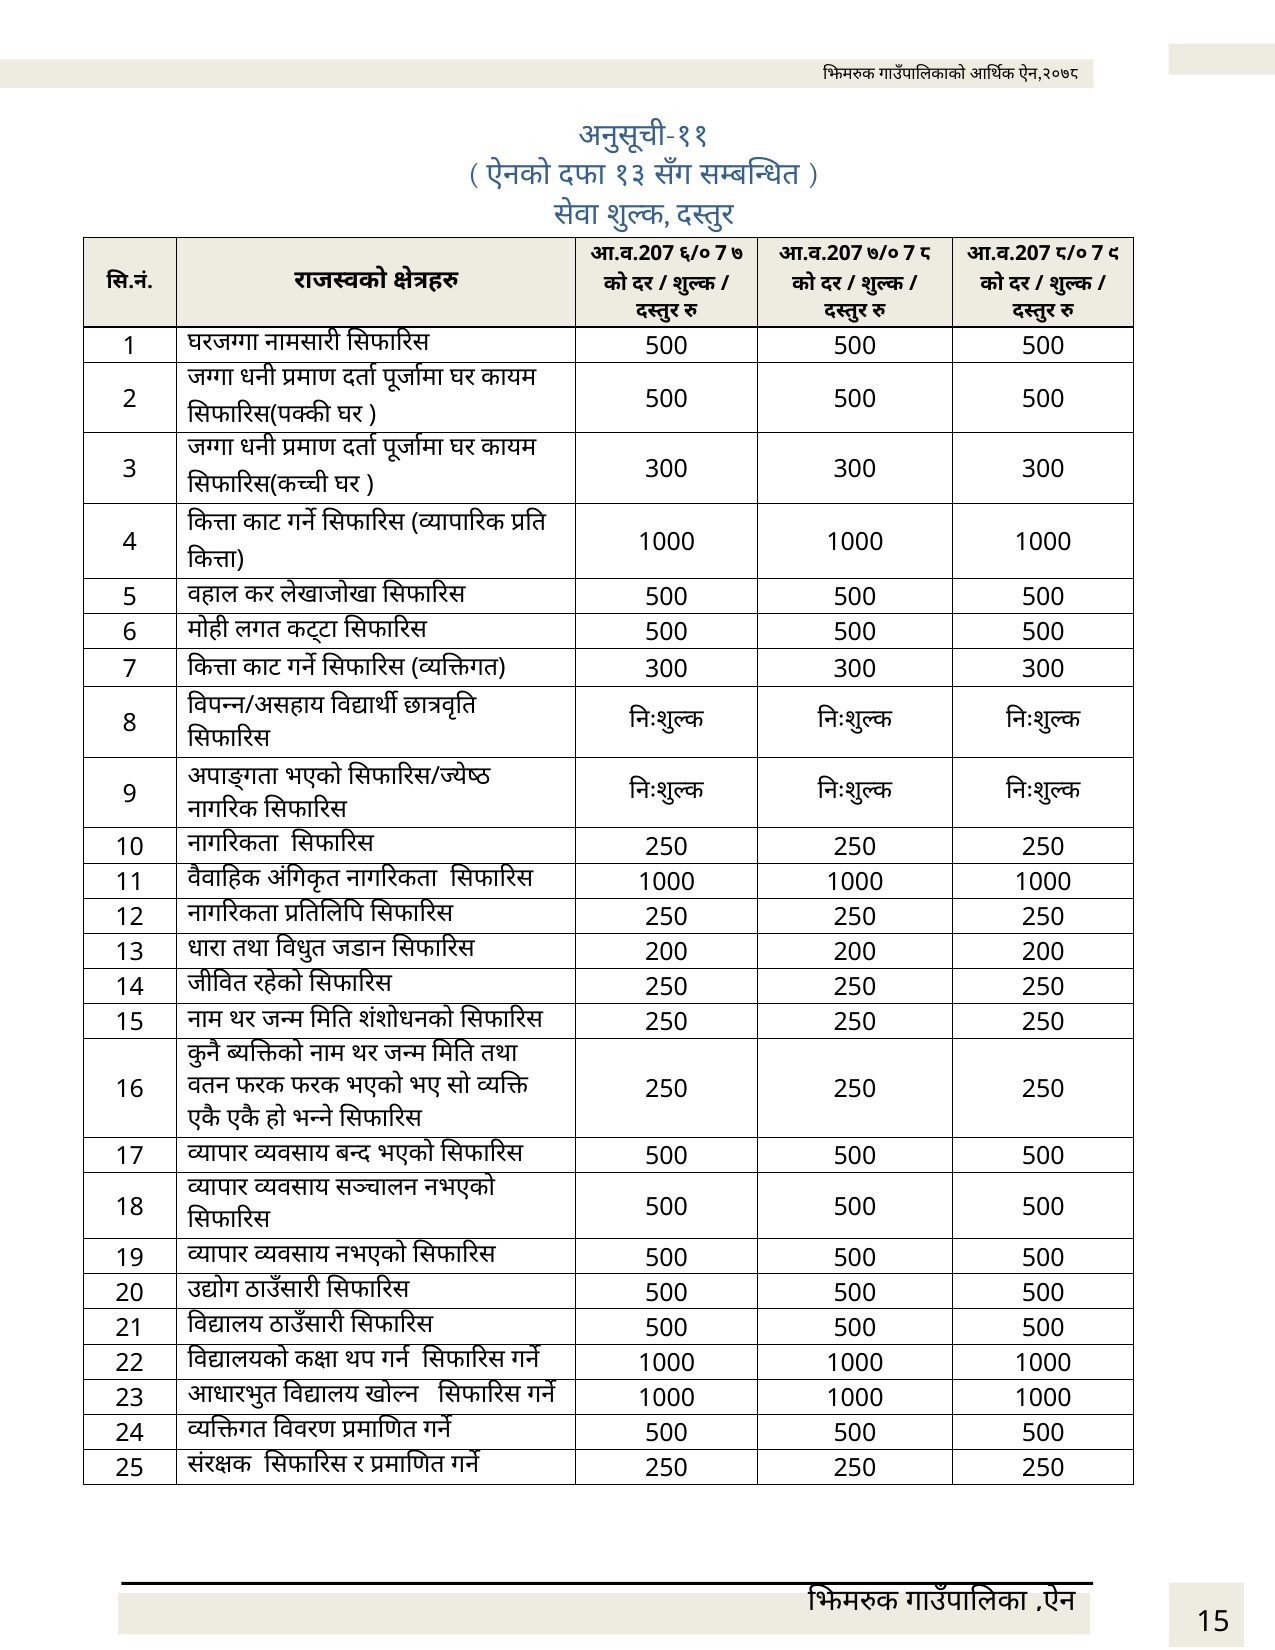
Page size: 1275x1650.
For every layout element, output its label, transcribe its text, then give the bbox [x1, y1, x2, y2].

table_header सि.नं. [84, 238, 176, 326]
table_cell 500 [953, 1173, 1133, 1238]
subtitle सेवा शुल्क, दस्तुर [118, 197, 1169, 237]
table_cell 9 [84, 758, 176, 827]
table_cell 15 [84, 1004, 176, 1038]
table_cell 25 [84, 1450, 176, 1484]
table_cell 17 [84, 1138, 176, 1172]
table_cell 500 [758, 1173, 952, 1238]
table_cell वैवाहिक अंगिकृत नागरिकता सिफारिस [177, 864, 575, 897]
table_cell व्यापार व्यवसाय बन्द भएको सिफारिस [177, 1138, 575, 1172]
table_cell 5 [84, 579, 176, 613]
table_cell 12 [84, 899, 176, 933]
table_cell निःशुल्क [576, 758, 757, 827]
table_cell 23 [84, 1380, 176, 1414]
table_cell 500 [953, 1274, 1133, 1308]
table_cell 300 [576, 433, 757, 503]
table_cell 300 [758, 649, 952, 686]
table_cell 500 [576, 1309, 757, 1343]
table_cell 1000 [953, 1345, 1133, 1378]
table_cell 500 [953, 1239, 1133, 1273]
table_cell 500 [758, 614, 952, 648]
table_cell विद्यालय ठाउँसारी सिफारिस [177, 1309, 575, 1343]
table_cell 14 [84, 969, 176, 1003]
table_cell 250 [576, 1450, 757, 1484]
table_header आ.व.207६/०7७ को दर / शुल्क / दस्तुर रु [576, 238, 757, 326]
table_cell 250 [758, 1039, 952, 1137]
table_cell 1000 [758, 1380, 952, 1414]
table_cell 18 [84, 1173, 176, 1238]
table_cell 500 [758, 579, 952, 613]
table_cell निःशुल्क [758, 687, 952, 757]
table_cell 250 [953, 969, 1133, 1003]
table_cell 16 [84, 1039, 176, 1137]
table_cell 250 [758, 899, 952, 933]
table_cell निःशुल्क [758, 758, 952, 827]
table_cell 500 [758, 1138, 952, 1172]
table_cell 10 [84, 828, 176, 862]
table_cell 200 [576, 934, 757, 968]
table_cell 200 [758, 934, 952, 968]
table_cell 500 [758, 1239, 952, 1273]
table_cell 250 [758, 969, 952, 1003]
table_cell 500 [758, 1274, 952, 1308]
table_cell निःशुल्क [953, 687, 1133, 757]
table_cell 1000 [758, 504, 952, 578]
table_cell धारा तथा विधुत जडान सिफारिस [177, 934, 575, 968]
table_cell 500 [953, 328, 1133, 362]
table_cell 500 [576, 614, 757, 648]
table_cell विपन्न/असहाय विद्यार्थी छात्रवृति सिफारिस [177, 687, 575, 757]
table_cell घरजग्गा नामसारी सिफारिस [177, 328, 575, 362]
table_cell 1000 [576, 1345, 757, 1378]
table_cell 250 [758, 828, 952, 862]
table_cell अपाङ्गता भएको सिफारिस/ज्येष्ठ नागरिक सिफारिस [177, 758, 575, 827]
table_cell 250 [953, 899, 1133, 933]
table_cell 11 [84, 864, 176, 897]
table_cell 500 [953, 363, 1133, 432]
table_cell 300 [576, 649, 757, 686]
table_cell जीवित रहेको सिफारिस [177, 969, 575, 1003]
table_cell 2 [84, 363, 176, 432]
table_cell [177, 1450, 575, 1484]
table_cell 1000 [758, 1345, 952, 1378]
table_cell विद्यालयको कक्षा थप गर्न सिफारिस गर्ने [177, 1345, 575, 1378]
table_cell व्यापार व्यवसाय सञ्चालन नभएको सिफारिस [177, 1173, 575, 1238]
table_cell कुनै ब्यक्तिको नाम थर जन्म मिति तथा वतन फरक फरक भएको भए सो व्यक्ति एकै एकै हो भन्ने सिफारिस [177, 1039, 575, 1137]
table_cell 1000 [758, 864, 952, 897]
table_cell नागरिकता सिफारिस [177, 828, 575, 862]
subtitle अनुसूची-११ ( ऐनको दफा १३ सँग सम्बन्धित ) [118, 118, 1169, 197]
table_header आ.व.207७/०7८ को दर / शुल्क / दस्तुर रु [758, 238, 952, 326]
table_header आ.व.207८/०7९ को दर / शुल्क / दस्तुर रु [953, 238, 1133, 326]
table_cell 250 [953, 1004, 1133, 1038]
table_cell 1000 [576, 504, 757, 578]
table_cell 500 [576, 579, 757, 613]
table_cell वहाल कर लेखाजोखा सिफारिस [177, 579, 575, 613]
table_cell 250 [576, 1004, 757, 1038]
table_cell 500 [576, 363, 757, 432]
table_cell 1000 [953, 864, 1133, 897]
table_cell 500 [576, 1138, 757, 1172]
table_cell जग्गा धनी प्रमाण दर्ता पूर्जामा घर कायम सिफारिस(पक्की घर ) [177, 363, 575, 432]
table_cell 300 [953, 433, 1133, 503]
table_cell 500 [576, 1239, 757, 1273]
table_cell 1000 [576, 1380, 757, 1414]
table_cell 500 [758, 1415, 952, 1449]
table_cell उद्योग ठाउँसारी सिफारिस [177, 1274, 575, 1308]
table_cell 500 [576, 1415, 757, 1449]
table_cell 22 [84, 1345, 176, 1378]
table_cell 500 [576, 328, 757, 362]
table_cell 250 [953, 1450, 1133, 1484]
table_cell 24 [84, 1415, 176, 1449]
table_cell 250 [576, 969, 757, 1003]
table_cell व्यापार व्यवसाय नभएको सिफारिस [177, 1239, 575, 1273]
table_cell 13 [84, 934, 176, 968]
table_cell 500 [953, 1309, 1133, 1343]
table_header राजस्वको क्षेत्रहरु [177, 238, 575, 326]
table_cell 500 [758, 1309, 952, 1343]
table_cell नागरिकता प्रतिलिपि सिफारिस [177, 899, 575, 933]
table_cell 7 [84, 649, 176, 686]
table_cell 1000 [953, 504, 1133, 578]
table_cell 250 [576, 828, 757, 862]
table_cell 250 [758, 1450, 952, 1484]
table_cell 1000 [953, 1380, 1133, 1414]
table_cell 500 [953, 1138, 1133, 1172]
table_cell निःशुल्क [953, 758, 1133, 827]
table_cell 300 [953, 649, 1133, 686]
table_cell 500 [576, 1274, 757, 1308]
table_cell 500 [953, 1415, 1133, 1449]
table_cell 6 [84, 614, 176, 648]
table_cell व्यक्तिगत विवरण प्रमाणित गर्ने [177, 1415, 575, 1449]
table_cell 300 [758, 433, 952, 503]
table_cell 250 [576, 1039, 757, 1137]
table_cell 1 [84, 328, 176, 362]
table_cell जग्गा धनी प्रमाण दर्ता पूर्जामा घर कायम सिफारिस(कच्ची घर ) [177, 433, 575, 503]
table_cell 250 [953, 1039, 1133, 1137]
table_cell मोही लगत कट्टा सिफारिस [177, 614, 575, 648]
table_cell 3 [84, 433, 176, 503]
table_cell 500 [576, 1173, 757, 1238]
table_cell नाम थर जन्म मिति शंशोधनको सिफारिस [177, 1004, 575, 1038]
table_cell कित्ता काट गर्ने सिफारिस (व्यापारिक प्रति कित्ता) [177, 504, 575, 578]
table_cell 500 [758, 363, 952, 432]
table_cell 21 [84, 1309, 176, 1343]
table_cell 19 [84, 1239, 176, 1273]
table_cell 1000 [576, 864, 757, 897]
table_cell 500 [953, 579, 1133, 613]
table_cell 250 [576, 899, 757, 933]
table_cell 8 [84, 687, 176, 757]
table_cell 250 [758, 1004, 952, 1038]
table_cell निःशुल्क [576, 687, 757, 757]
table_cell 4 [84, 504, 176, 578]
table_cell कित्ता काट गर्ने सिफारिस (व्यक्तिगत) [177, 649, 575, 686]
table_cell 250 [953, 828, 1133, 862]
table_cell आधारभुत विद्यालय खोल्न सिफारिस गर्ने [177, 1380, 575, 1414]
table_cell 500 [758, 328, 952, 362]
table_cell 500 [953, 614, 1133, 648]
table_cell 200 [953, 934, 1133, 968]
table_cell 20 [84, 1274, 176, 1308]
